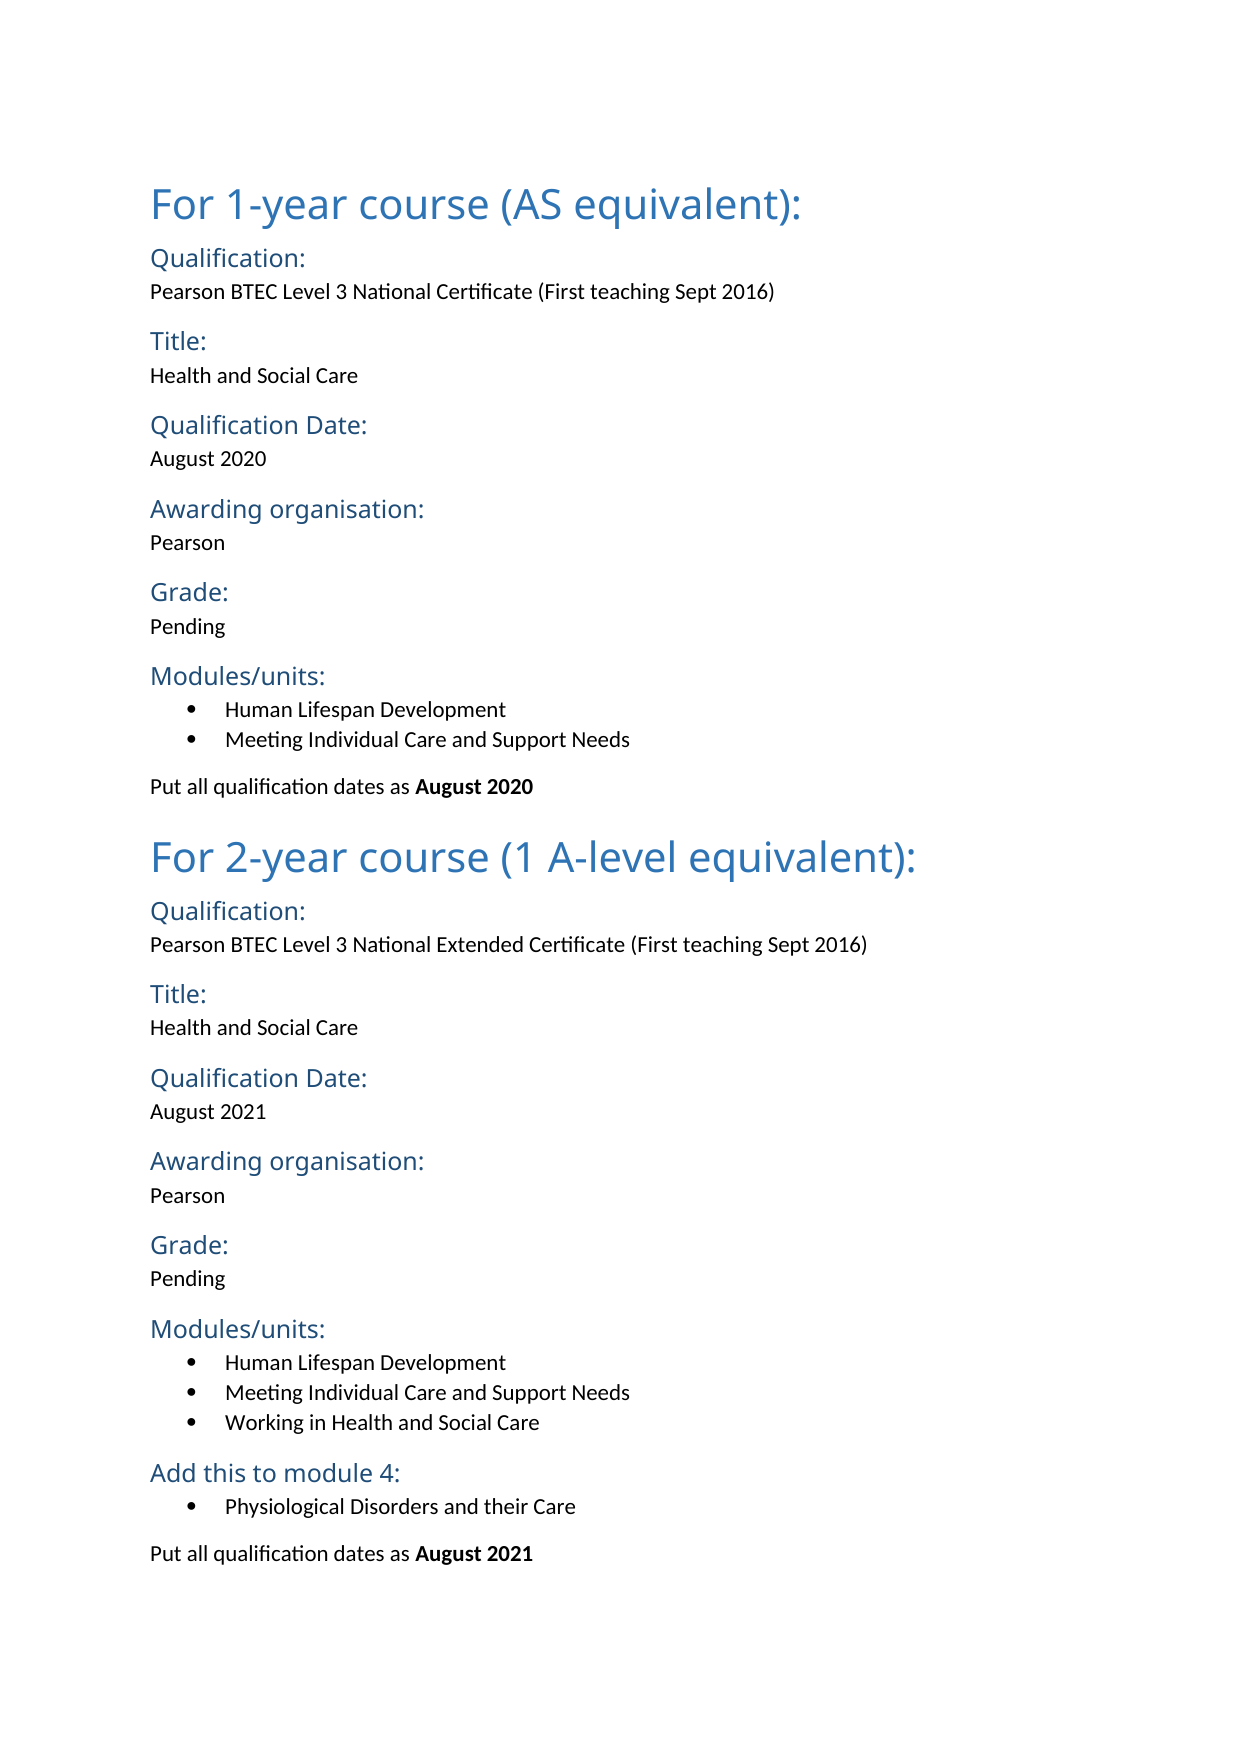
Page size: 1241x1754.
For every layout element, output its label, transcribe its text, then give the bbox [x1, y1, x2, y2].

subtitle For 1-year course (AS equivalent): [150, 175, 1090, 232]
subtitle Qualification: [150, 893, 1090, 927]
text Put all qualification dates as August 2020 [150, 772, 1090, 801]
text Health and Social Care [150, 361, 1090, 389]
subtitle Qualification Date: [150, 1060, 1090, 1094]
text Health and Social Care [150, 1013, 1090, 1042]
subtitle Modules/units: [150, 659, 1090, 693]
list Meeting Individual Care and Support Needs [187, 726, 1090, 754]
list Meeting Individual Care and Support Needs [187, 1378, 1090, 1406]
subtitle Grade: [150, 575, 1090, 609]
text Pearson [150, 528, 1090, 556]
subtitle Qualification Date: [150, 408, 1090, 442]
text Pending [150, 612, 1090, 640]
text Pearson BTEC Level 3 National Extended Certificate (First teaching Sept 2016) [150, 930, 1090, 958]
subtitle Awarding organisation: [150, 1144, 1090, 1178]
subtitle For 2-year course (1 A-level equivalent): [150, 828, 1090, 884]
text August 2020 [150, 444, 1090, 472]
list Human Lifespan Development [187, 695, 1090, 723]
list Human Lifespan Development [187, 1348, 1090, 1376]
list Working in Health and Social Care [187, 1408, 1090, 1437]
text August 2021 [150, 1097, 1090, 1125]
subtitle Add this to module 4: [150, 1455, 1090, 1489]
subtitle Grade: [150, 1228, 1090, 1262]
subtitle Title: [150, 977, 1090, 1011]
text Pending [150, 1264, 1090, 1292]
list Physiological Disorders and their Care [187, 1492, 1090, 1520]
text Pearson [150, 1181, 1090, 1209]
subtitle Qualification: [150, 240, 1090, 274]
subtitle Awarding organisation: [150, 491, 1090, 525]
text Put all qualification dates as August 2021 [150, 1539, 1090, 1567]
subtitle Modules/units: [150, 1311, 1090, 1345]
text Pearson BTEC Level 3 National Certificate (First teaching Sept 2016) [150, 277, 1090, 305]
subtitle Title: [150, 324, 1090, 358]
